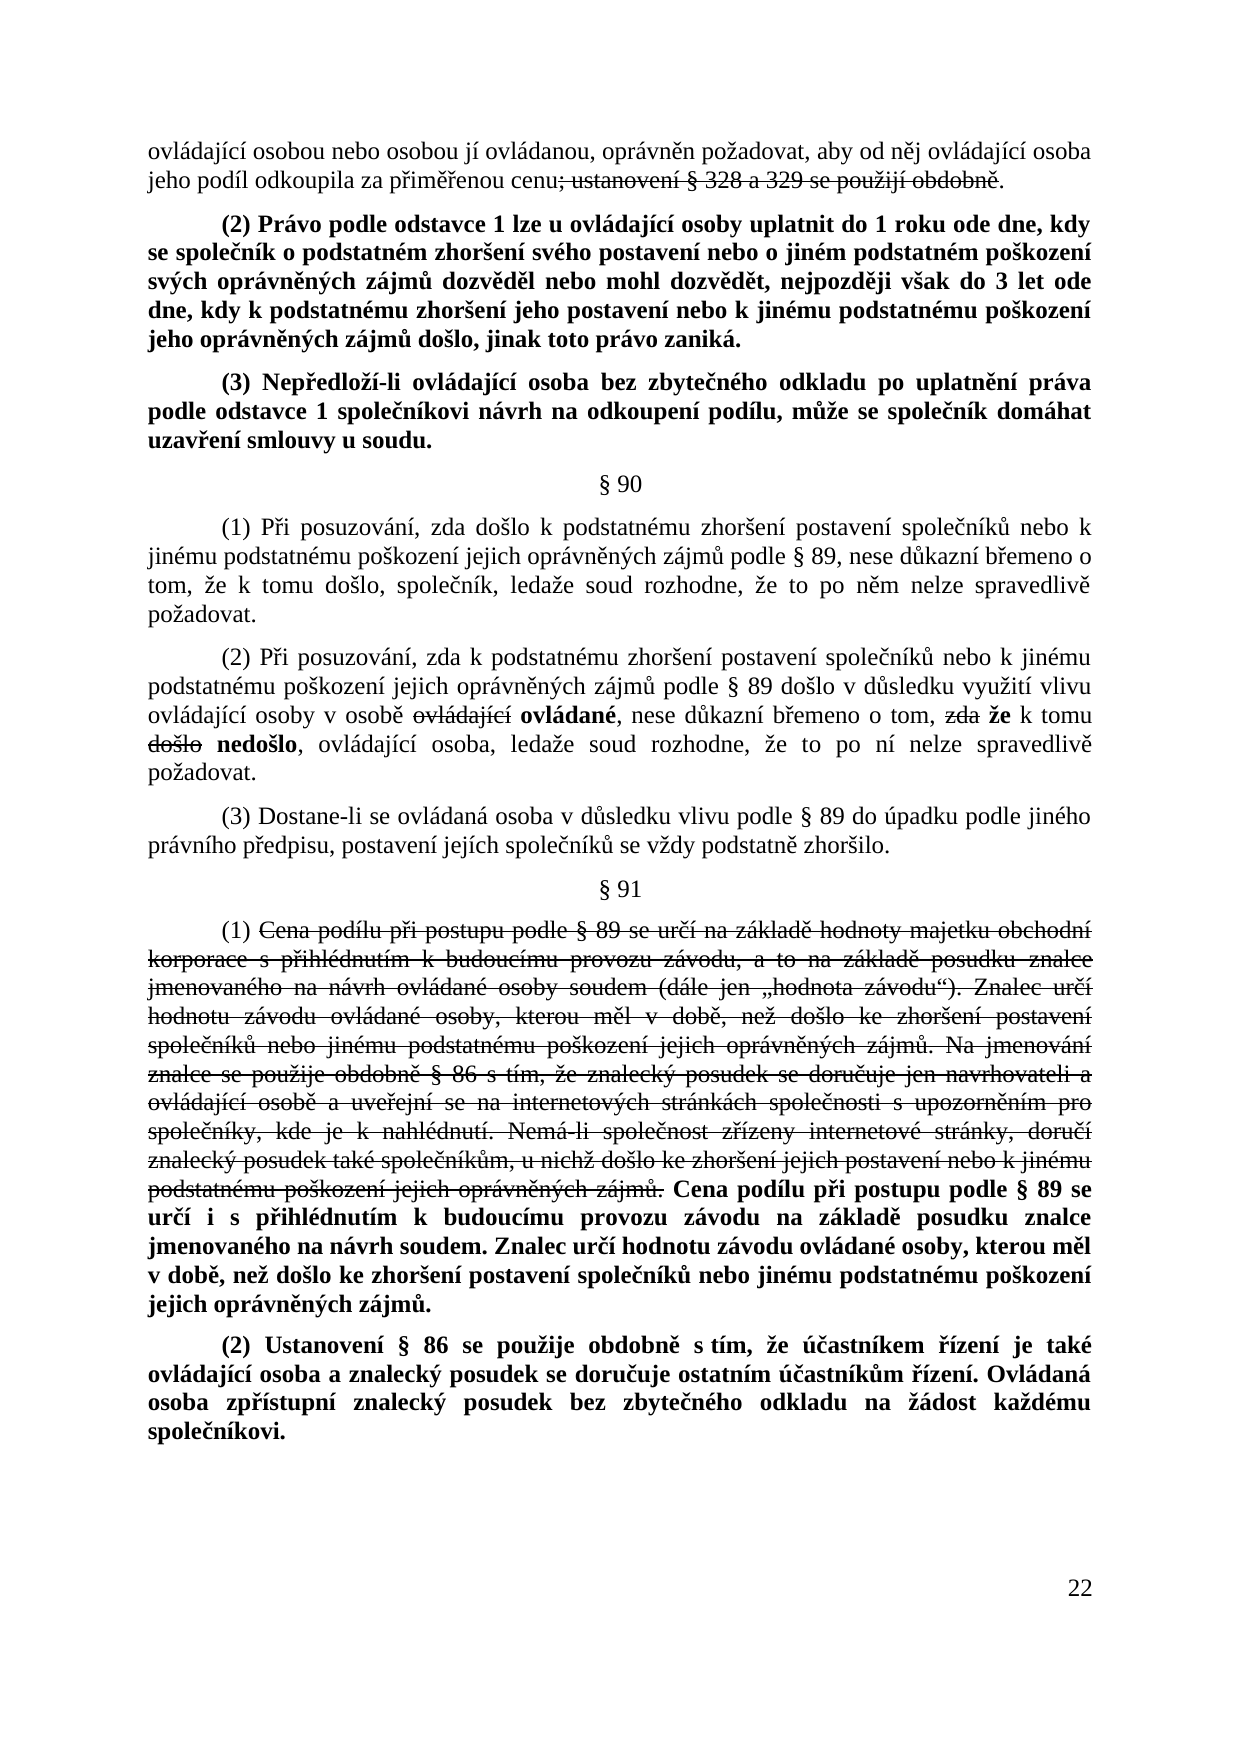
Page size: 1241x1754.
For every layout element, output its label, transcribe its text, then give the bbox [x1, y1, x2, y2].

text (1) Cena podílu při postupu podle § 89 se určí na základě hodnoty majetku obchodní korporace s přihlédnutím k budoucímu provozu závodu, a to na základě posudku znalce jmenovaného na návrh ovládané osoby soudem (dále jen „hodnota závodu“). Znalec určí hodnotu závodu ovládané osoby, kterou měl v době, než došlo ke zhoršení postavení společníků nebo jinému podstatnému poškození jejich oprávněných zájmů. Na jmenování znalce se použije obdobně § 86 s tím, že znalecký posudek se doručuje jen navrhovateli a ovládající osobě a uveřejní se na internetových stránkách společnosti s upozorněním pro společníky, kde je k nahlédnutí. Nemá-li společnost zřízeny internetové stránky, doručí znalecký posudek také společníkům, u nichž došlo ke zhoršení jejich postavení nebo k jinému podstatnému poškození jejich oprávněných zájmů. Cena podílu při postupu podle § 89 se určí i s přihlédnutím k budoucímu provozu závodu na základě posudku znalce jmenovaného na návrh soudem. Znalec určí hodnotu závodu ovládané osoby, kterou měl v době, než došlo ke zhoršení postavení společníků nebo jinému podstatnému poškození jejich oprávněných zájmů. [148, 1162, 1092, 1317]
text (2) Právo podle odstavce 1 lze u ovládající osoby uplatnit do 1 roku ode dne, kdy se společník o podstatném zhoršení svého postavení nebo o jiném podstatném poškození svých oprávněných zájmů dozvěděl nebo mohl dozvědět, nejpozději však do 3 let ode dne, kdy k podstatnému zhoršení jeho postavení nebo k jinému podstatnému poškození jeho oprávněných zájmů došlo, jinak toto právo zaniká. [148, 209, 1092, 352]
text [148, 136, 1092, 194]
text § 91 [148, 874, 1092, 902]
text (3) Nepředloží-li ovládající osoba bez zbytečného odkladu po uplatnění práva podle odstavce 1 společníkovi návrh na odkoupení podílu, může se společník domáhat uzavření smlouvy u soudu. [148, 367, 1092, 454]
text (2) Při posuzování, zda k podstatnému zhoršení postavení společníků nebo k jinému podstatnému poškození jejich oprávněných zájmů podle § 89 došlo v důsledku využití vlivu ovládající osoby v osobě ovládající ovládané, nese důkazní břemeno o tom, zda že k tomu došlo nedošlo, ovládající osoba, ledaže soud rozhodne, že to po ní nelze spravedlivě požadovat. [148, 642, 1092, 786]
text (1) Při posuzování, zda došlo k podstatnému zhoršení postavení společníků nebo k jinému podstatnému poškození jejich oprávněných zájmů podle § 89, nese důkazní břemeno o tom, že k tomu došlo, společník, ledaže soud rozhodne, že to po něm nelze spravedlivě požadovat. [148, 512, 1092, 627]
text (3) Dostane-li se ovládaná osoba v důsledku vlivu podle § 89 do úpadku podle jiného právního předpisu, postavení jejích společníků se vždy podstatně zhoršilo. [148, 801, 1092, 859]
text § 90 [148, 469, 1092, 497]
text (2) Ustanovení § 86 se použije obdobně s tím, že účastníkem řízení je také ovládající osoba a znalecký posudek se doručuje ostatním účastníkům řízení. Ovládaná osoba zpřístupní znalecký posudek bez zbytečného odkladu na žádost každému společníkovi. [148, 1330, 1092, 1445]
